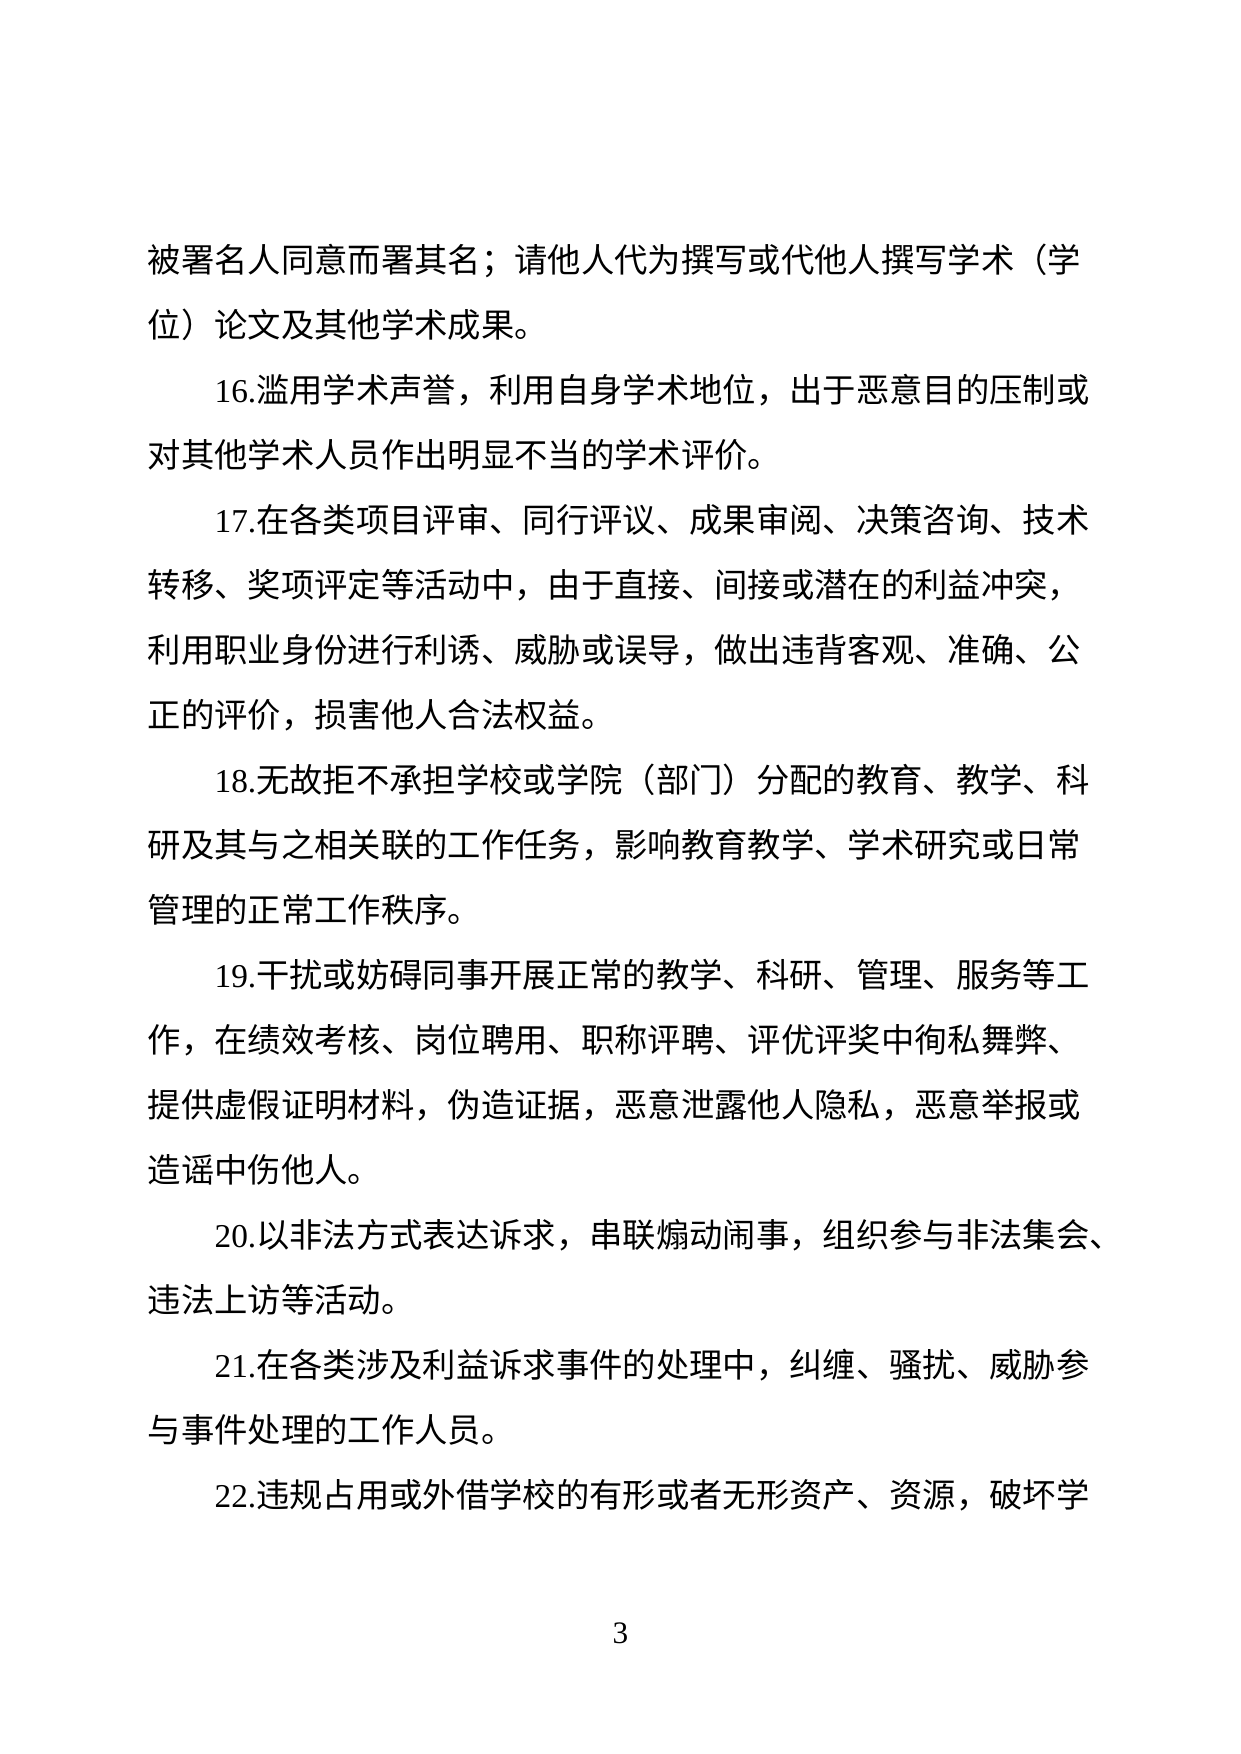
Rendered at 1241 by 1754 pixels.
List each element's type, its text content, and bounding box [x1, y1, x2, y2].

text 16.滥用学术声誉，利用自身学术地位，出于恶意目的压制或对其他学术人员作出明显不当的学术评价。 [148, 356, 1092, 486]
text 19.干扰或妨碍同事开展正常的教学、科研、管理、服务等工作，在绩效考核、岗位聘用、职称评聘、评优评奖中徇私舞弊、提供虚假证明材料，伪造证据，恶意泄露他人隐私，恶意举报或造谣中伤他人。 [148, 941, 1092, 1201]
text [148, 1461, 1092, 1526]
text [148, 226, 1092, 356]
text 18.无故拒不承担学校或学院（部门）分配的教育、教学、科研及其与之相关联的工作任务，影响教育教学、学术研究或日常管理的正常工作秩序。 [148, 746, 1092, 941]
text 21.在各类涉及利益诉求事件的处理中，纠缠、骚扰、威胁参与事件处理的工作人员。 [148, 1331, 1092, 1461]
text 17.在各类项目评审、同行评议、成果审阅、决策咨询、技术转移、奖项评定等活动中，由于直接、间接或潜在的利益冲突，利用职业身份进行利诱、威胁或误导，做出违背客观、准确、公正的评价，损害他人合法权益。 [148, 486, 1092, 746]
text 20.以非法方式表达诉求，串联煽动闹事，组织参与非法集会、违法上访等活动。 [148, 1201, 1092, 1331]
